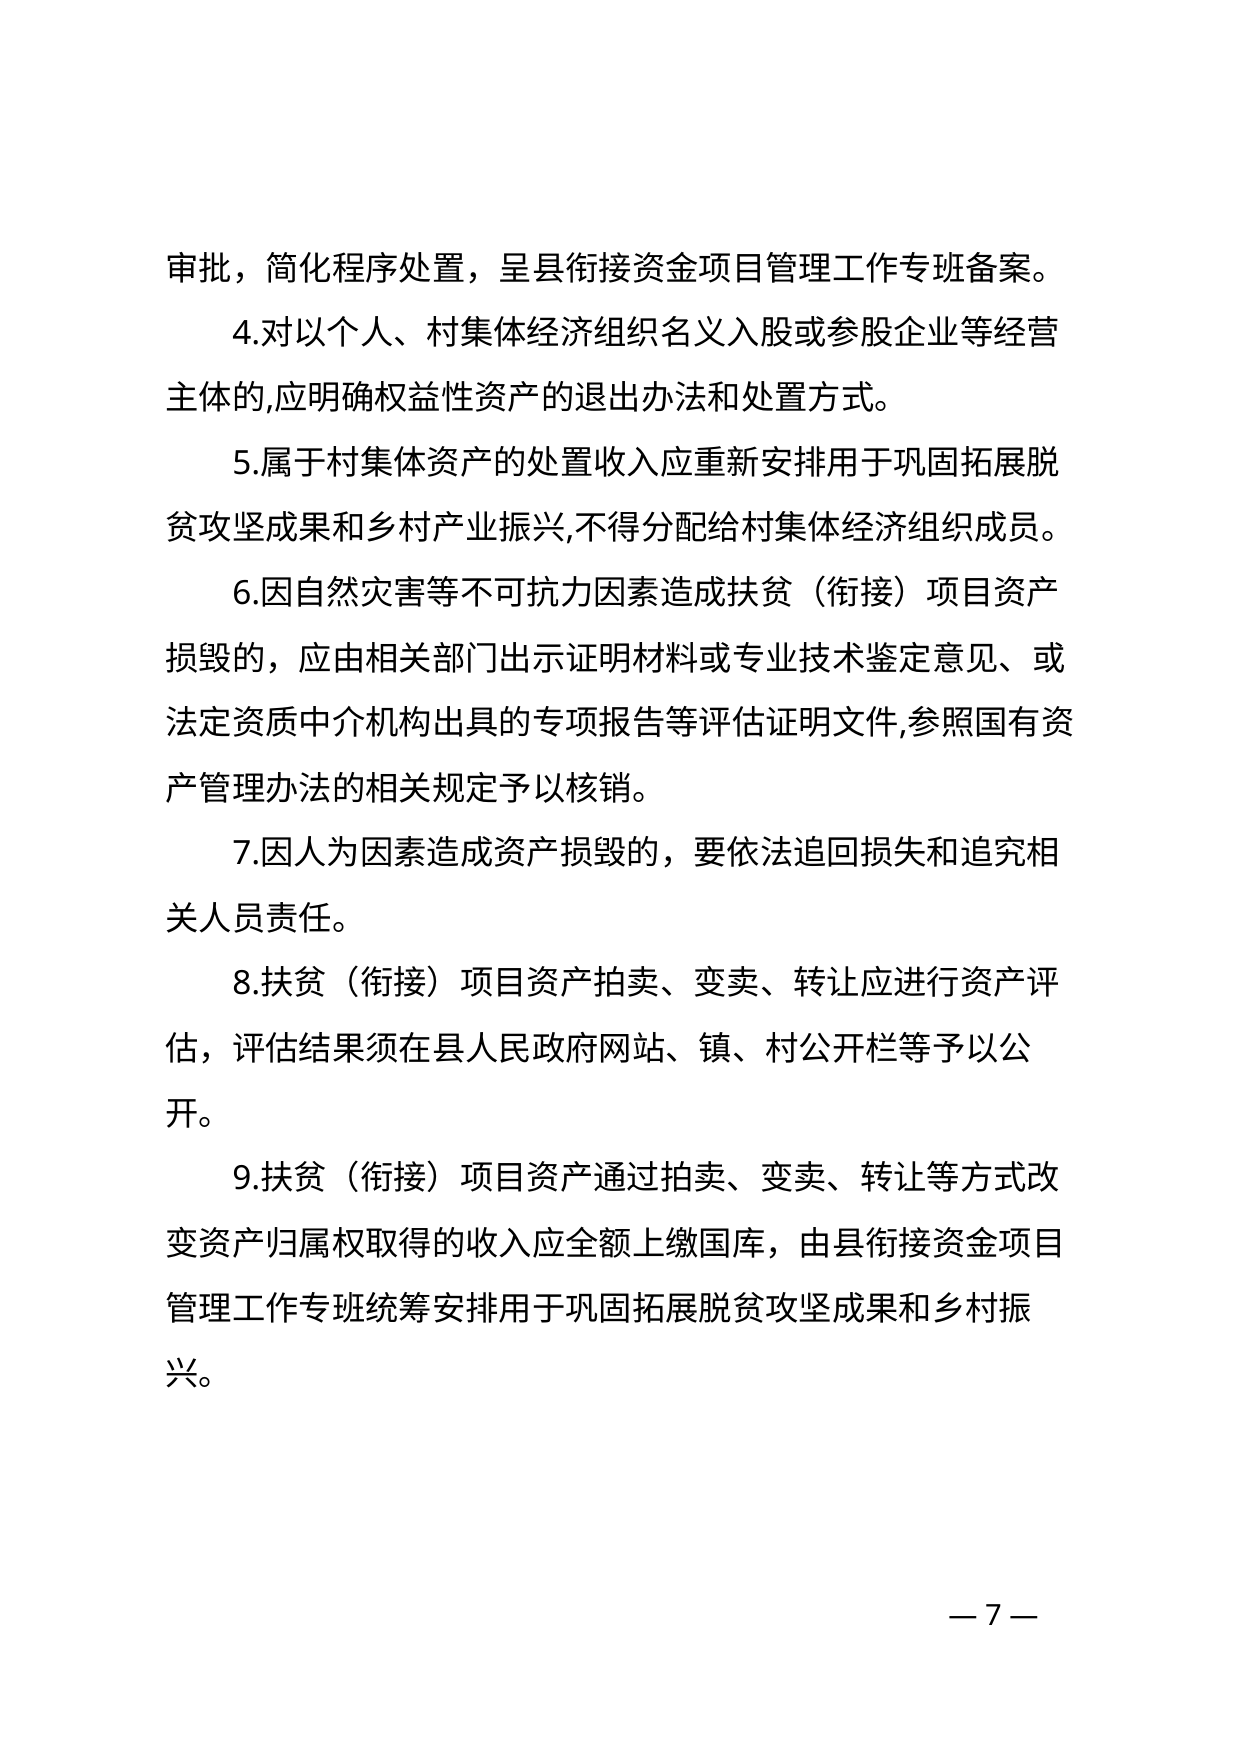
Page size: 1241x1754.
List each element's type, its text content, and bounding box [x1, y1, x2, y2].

text 4.对以个人、村集体经济组织名义入股或参股企业等经营主体的,应明确权益性资产的退出办法和处置方式。 [165, 298, 1087, 428]
text 6.因自然灾害等不可抗力因素造成扶贫（衔接）项目资产损毁的，应由相关部门出示证明材料或专业技术鉴定意见、或法定资质中介机构出具的专项报告等评估证明文件,参照国有资产管理办法的相关规定予以核销。 [165, 558, 1087, 818]
text 5.属于村集体资产的处置收入应重新安排用于巩固拓展脱贫攻坚成果和乡村产业振兴,不得分配给村集体经济组织成员。 [165, 428, 1087, 558]
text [165, 233, 1087, 298]
text 9.扶贫（衔接）项目资产通过拍卖、变卖、转让等方式改变资产归属权取得的收入应全额上缴国库，由县衔接资金项目管理工作专班统筹安排用于巩固拓展脱贫攻坚成果和乡村振兴。 [165, 1143, 1087, 1403]
text 7.因人为因素造成资产损毁的，要依法追回损失和追究相关人员责任。 [165, 818, 1087, 948]
text 8.扶贫（衔接）项目资产拍卖、变卖、转让应进行资产评估，评估结果须在县人民政府网站、镇、村公开栏等予以公开。 [165, 948, 1087, 1143]
